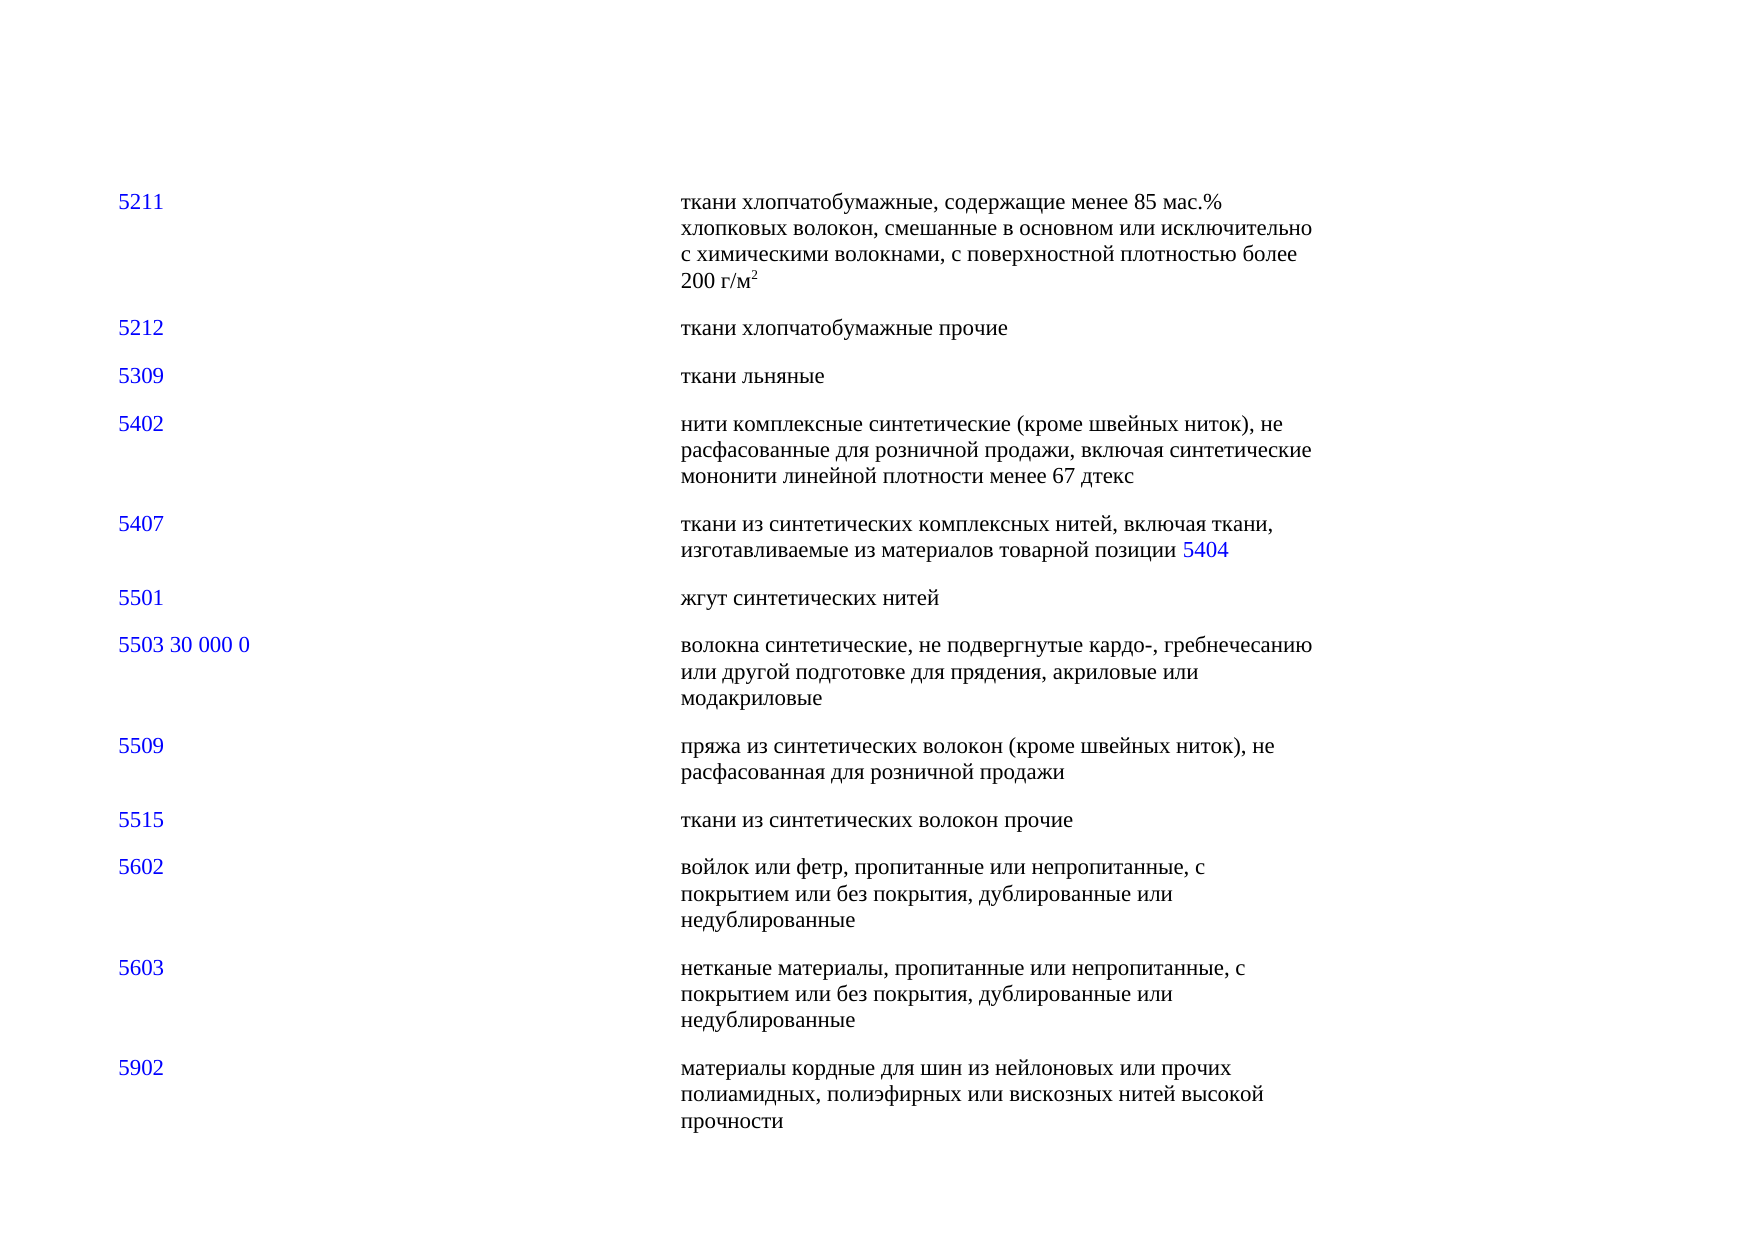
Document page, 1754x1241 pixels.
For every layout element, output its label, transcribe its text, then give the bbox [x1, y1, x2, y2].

table_cell 5603 [112, 943, 674, 1043]
table_cell ткани хлопчатобумажные, содержащие менее 85 мас.% хлопковых волокон, смешанные в основном или исключительно с химическими волокнами, с поверхностной плотностью более 200 г/м2 [674, 177, 1326, 304]
table_cell 5509 [112, 721, 674, 795]
table_cell 5602 [112, 843, 674, 943]
table_cell нити комплексные синтетические (кроме швейных ниток), не расфасованные для розничной продажи, включая синтетические мононити линейной плотности менее 67 дтекс [674, 399, 1326, 499]
table_cell 5503 30 000 0 [112, 621, 674, 721]
table_cell 5211 [112, 177, 674, 304]
table_cell 5309 [112, 351, 674, 399]
table_cell войлок или фетр, пропитанные или непропитанные, с покрытием или без покрытия, дублированные или недублированные [674, 843, 1326, 943]
table_cell жгут синтетических нитей [674, 573, 1326, 621]
table_cell 5407 [112, 499, 674, 573]
table_cell материалы кордные для шин из нейлоновых или прочих полиамидных, полиэфирных или вискозных нитей высокой прочности [674, 1044, 1326, 1144]
table_cell волокна синтетические, не подвергнутые кардо-, гребнечесанию или другой подготовке для прядения, акриловые или модакриловые [674, 621, 1326, 721]
table_cell пряжа из синтетических волокон (кроме швейных ниток), не расфасованная для розничной продажи [674, 721, 1326, 795]
table_cell ткани хлопчатобумажные прочие [674, 304, 1326, 351]
table_cell нетканые материалы, пропитанные или непропитанные, с покрытием или без покрытия, дублированные или недублированные [674, 943, 1326, 1043]
table_cell 5515 [112, 795, 674, 843]
table_cell ткани льняные [674, 351, 1326, 399]
table_cell 5902 [112, 1044, 674, 1144]
table_cell ткани из синтетических комплексных нитей, включая ткани, изготавливаемые из материалов товарной позиции 5404 [674, 499, 1326, 573]
table_cell 5501 [112, 573, 674, 621]
table_cell 5212 [112, 304, 674, 351]
table_cell ткани из синтетических волокон прочие [674, 795, 1326, 843]
table_cell 5402 [112, 399, 674, 499]
